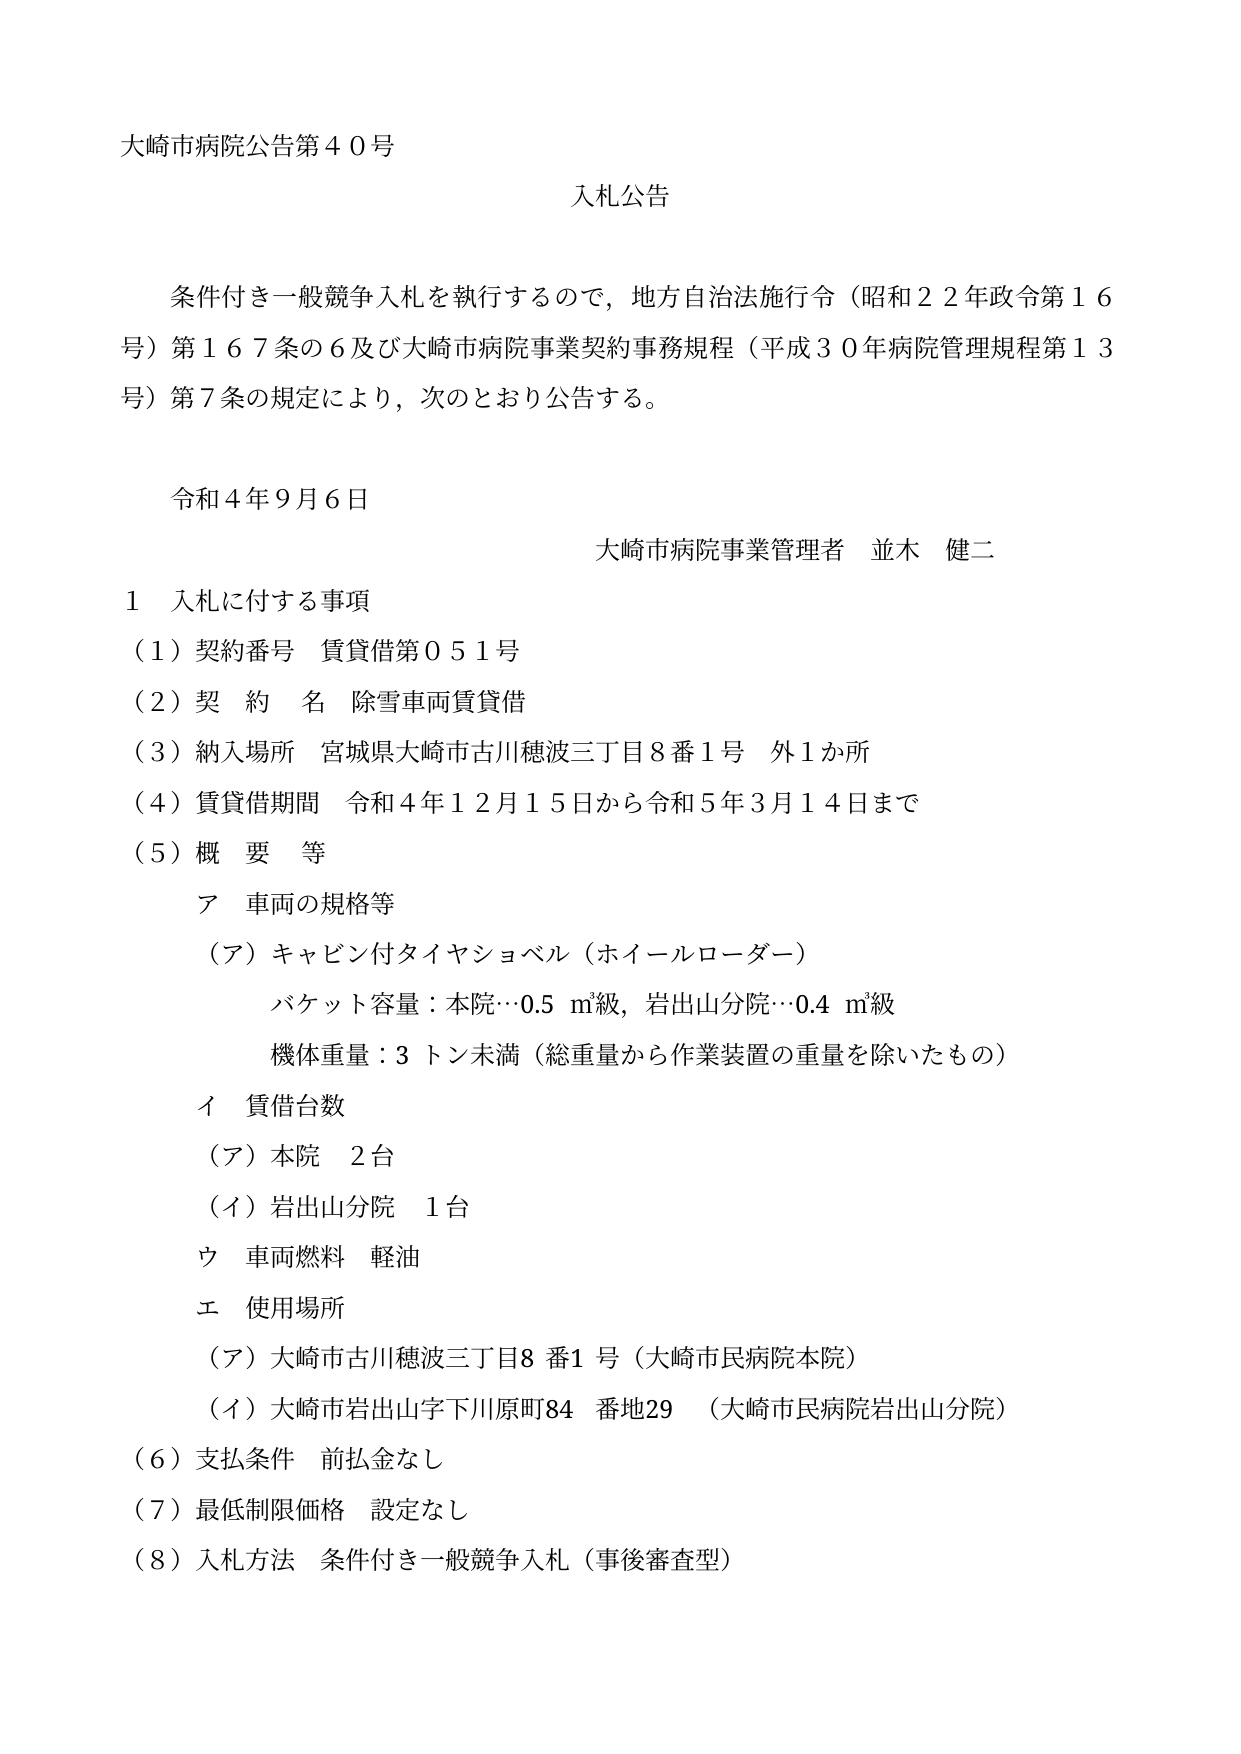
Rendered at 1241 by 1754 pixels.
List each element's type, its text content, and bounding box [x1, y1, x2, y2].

text 入札公告 [120, 170, 1120, 220]
text （６）支払条件 前払金なし [120, 1433, 1120, 1483]
text 条件付き一般競争入札を執行するので，地方自治法施行令（昭和２２年政令第１６号）第１６７条の６及び大崎市病院事業契約事務規程（平成３０年病院管理規程第１３号）第７条の規定により，次のとおり公告する。 [120, 271, 1120, 422]
text （１）契約番号 賃貸借第０５１号 [120, 624, 1120, 675]
text 大崎市病院公告第４０号 [120, 119, 1120, 170]
text 機体重量：3トン未満（総重量から作業装置の重量を除いたもの） イ 賃借台数 （ア）本院 ２台 [170, 1028, 1120, 1180]
text （３）納入場所 宮城県大崎市古川穂波三丁目８番１号 外１か所 [120, 725, 1120, 776]
text ア 車両の規格等 （ア）キャビン付タイヤショベル（ホイールローダー） バケット容量：本院…0.5㎥級，岩出山分院…0.4㎥級 [170, 877, 1120, 1028]
text １ 入札に付する事項 [120, 574, 1120, 624]
text （８）入札方法 条件付き一般競争入札（事後審査型） [120, 1534, 1120, 1584]
text （７）最低制限価格 設定なし [120, 1483, 1120, 1534]
text （５）概要等 [120, 826, 1120, 877]
text 令和４年９月６日 [145, 473, 1120, 523]
text （２）契約名 除雪車両賃貸借 [120, 675, 1120, 725]
text （４）賃貸借期間 令和４年１２月１５日から令和５年３月１４日まで [120, 776, 1120, 826]
text （イ）岩出山分院 １台 ウ 車両燃料 軽油 エ 使用場所 （ア）大崎市古川穂波三丁目8番1号（大崎市民病院本院） （イ）大崎市岩出山字下川原町84番地29（大崎市民病院岩出山分院） [170, 1180, 1120, 1433]
text 大崎市病院事業管理者 並木 健二 [120, 523, 994, 574]
